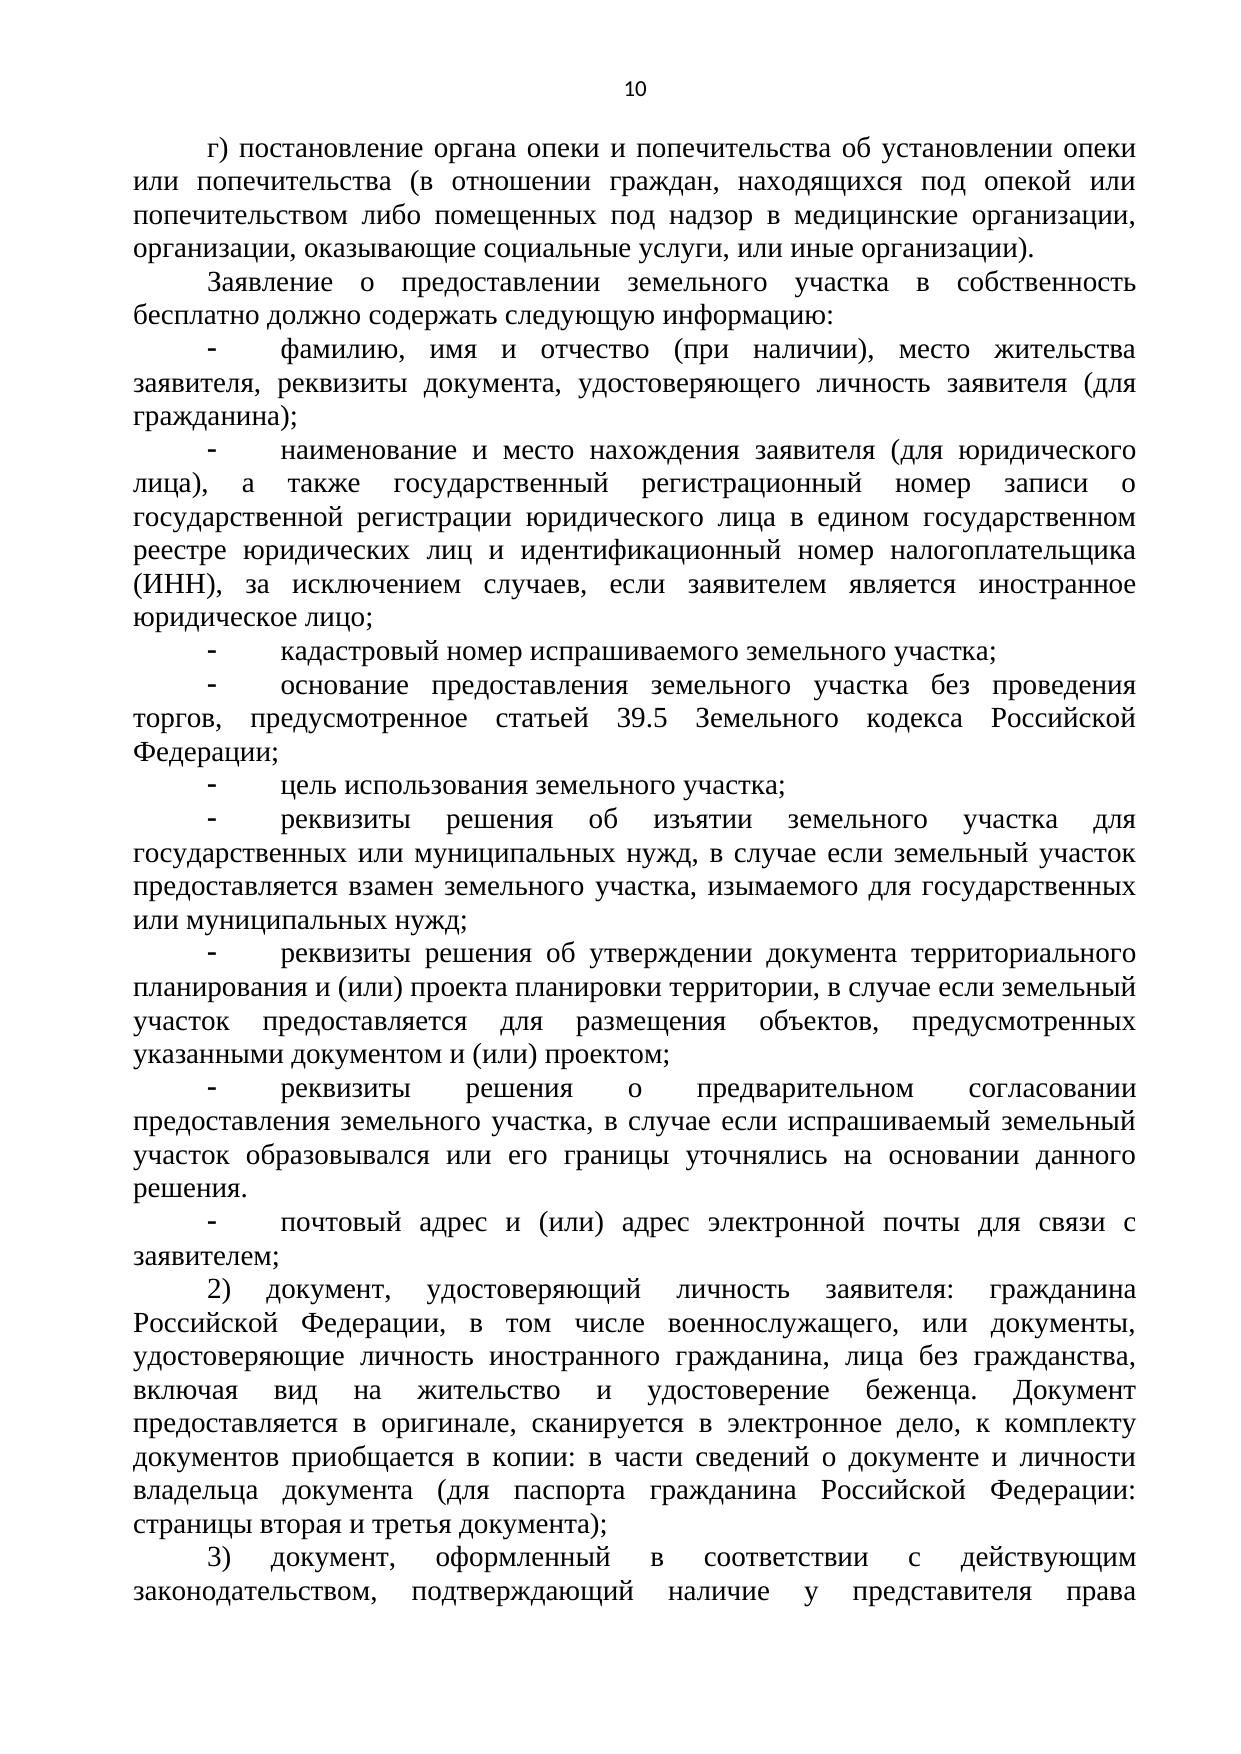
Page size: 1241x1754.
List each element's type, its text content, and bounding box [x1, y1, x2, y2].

list наименование и место нахождения заявителя (для юридического лица), а также государственный регистрационный номер записи о государственной регистрации юридического лица в едином государственном реестре юридических лиц и идентификационный номер налогоплательщика (ИНН), за исключением случаев, если заявителем является иностранное юридическое лицо; [133, 432, 1137, 633]
list реквизиты решения о предварительном согласовании предоставления земельного участка, в случае если испрашиваемый земельный участок образовывался или его границы уточнялись на основании данного решения. [133, 1070, 1137, 1204]
list фамилию, имя и отчество (при наличии), место жительства заявителя, реквизиты документа, удостоверяющего личность заявителя (для гражданина); [133, 331, 1137, 432]
list основание предоставления земельного участка без проведения торгов, предусмотренное статьей 39.5 Земельного кодекса Российской Федерации; [133, 667, 1137, 767]
text Заявление о предоставлении земельного участка в собственность бесплатно должно содержать следующую информацию: [133, 264, 1137, 331]
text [133, 1539, 1137, 1607]
list реквизиты решения об изъятии земельного участка для государственных или муниципальных нужд, в случае если земельный участок предоставляется взамен земельного участка, изымаемого для государственных или муниципальных нужд; [133, 801, 1137, 935]
list кадастровый номер испрашиваемого земельного участка; [133, 633, 1137, 667]
list цель использования земельного участка; [133, 767, 1137, 801]
list реквизиты решения об утверждении документа территориального планирования и (или) проекта планировки территории, в случае если земельный участок предоставляется для размещения объектов, предусмотренных указанными документом и (или) проектом; [133, 935, 1137, 1070]
text г) постановление органа опеки и попечительства об установлении опеки или попечительства (в отношении граждан, находящихся под опекой или попечительством либо помещенных под надзор в медицинские организации, организации, оказывающие социальные услуги, или иные организации). [133, 130, 1137, 264]
list почтовый адрес и (или) адрес электронной почты для связи с заявителем; [133, 1204, 1137, 1271]
text 2) документ, удостоверяющий личность заявителя: гражданина Российской Федерации, в том числе военнослужащего, или документы, удостоверяющие личность иностранного гражданина, лица без гражданства, включая вид на жительство и удостоверение беженца. Документ предоставляется в оригинале, сканируется в электронное дело, к комплекту документов приобщается в копии: в части сведений о документе и личности владельца документа (для паспорта гражданина Российской Федерации: страницы вторая и третья документа); [133, 1271, 1137, 1539]
